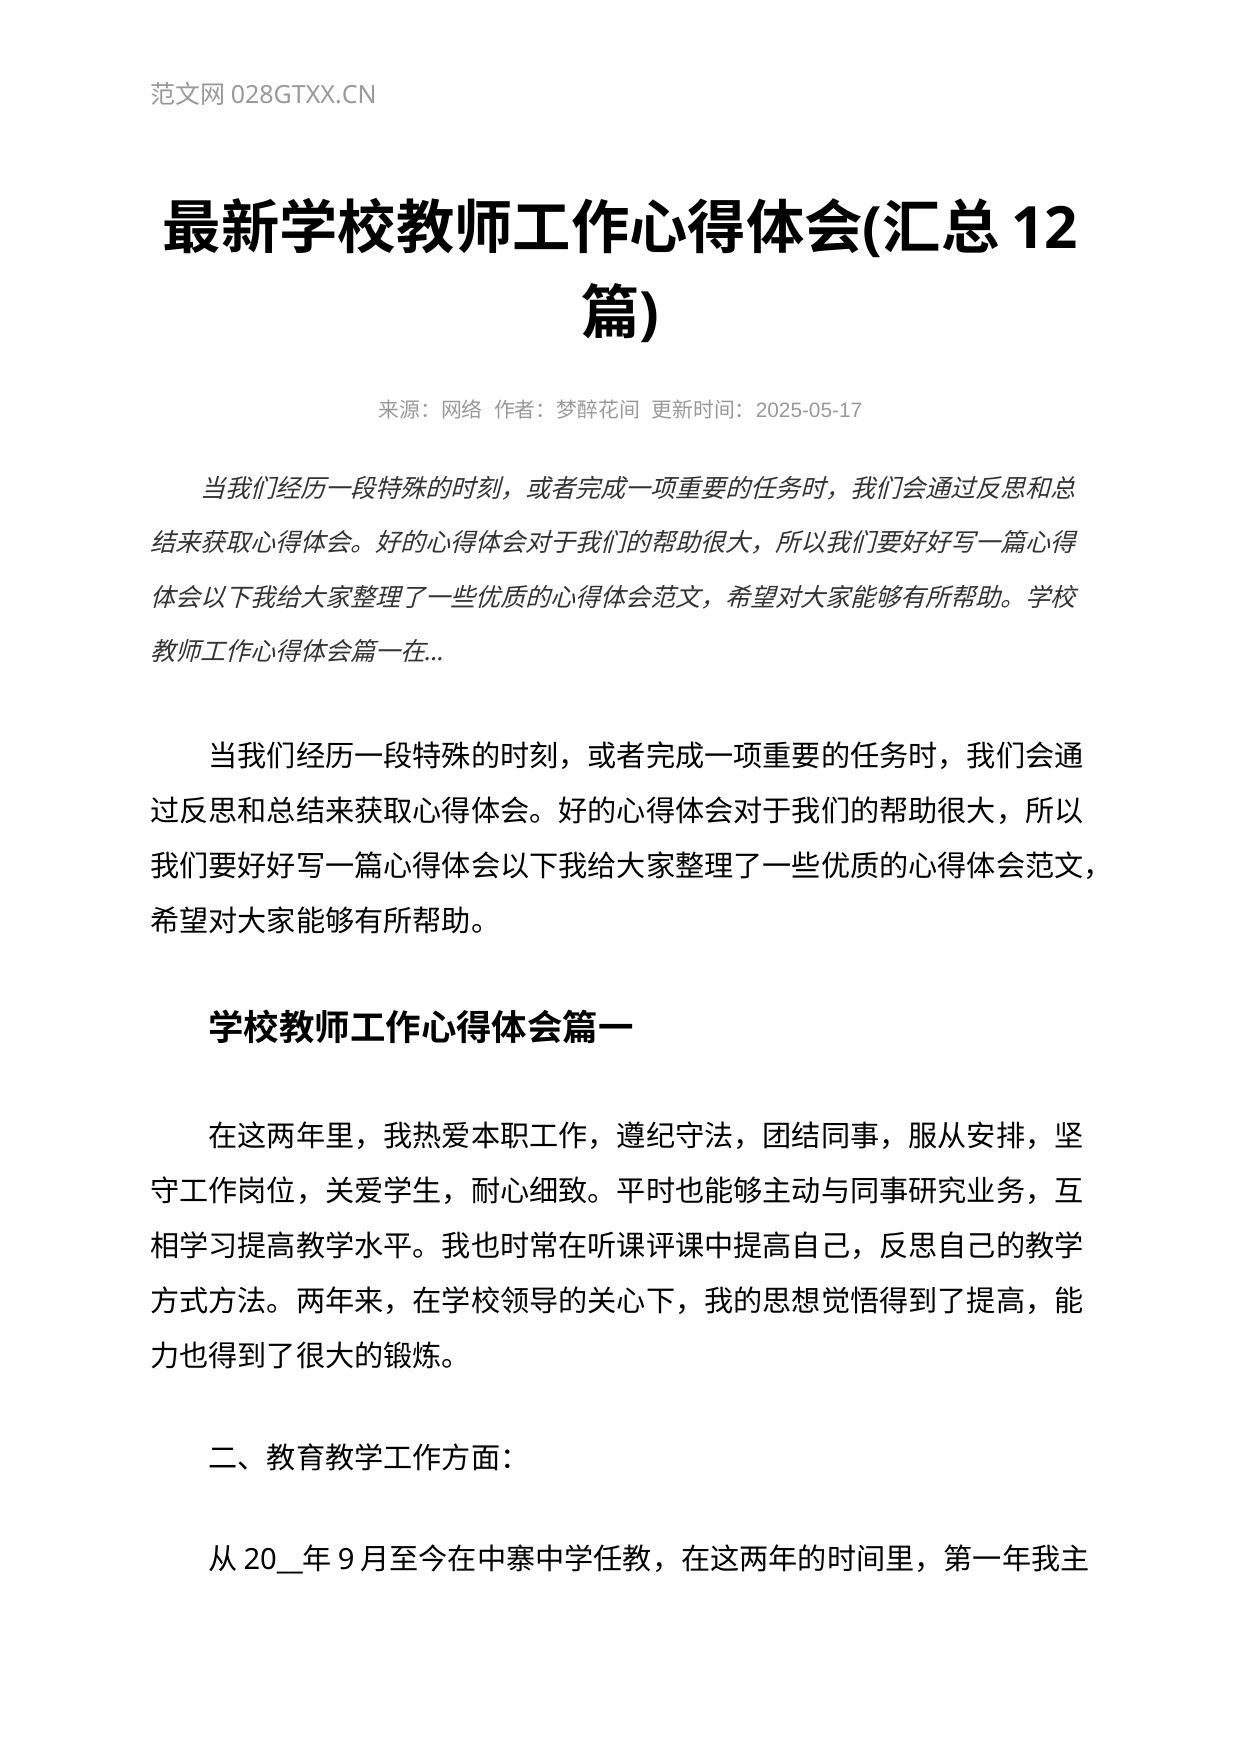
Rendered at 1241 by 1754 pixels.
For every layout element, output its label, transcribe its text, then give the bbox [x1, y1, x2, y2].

subtitle 最新学校教师工作心得体会(汇总12篇) [150, 181, 1090, 351]
text 来源：网络 作者：梦醉花间 更新时间：2025-05-17 [150, 398, 1090, 422]
text 在这两年里，我热爱本职工作，遵纪守法，团结同事，服从安排，坚守工作岗位，关爱学生，耐心细致。平时也能够主动与同事研究业务，互相学习提高教学水平。我也时常在听课评课中提高自己，反思自己的教学方式方法。两年来，在学校领导的关心下，我的思想觉悟得到了提高，能力也得到了很大的锻炼。 [150, 1113, 1090, 1375]
text 当我们经历一段特殊的时刻，或者完成一项重要的任务时，我们会通过反思和总结来获取心得体会。好的心得体会对于我们的帮助很大，所以我们要好好写一篇心得体会以下我给大家整理了一些优质的心得体会范文，希望对大家能够有所帮助。 [150, 733, 1090, 940]
text 当我们经历一段特殊的时刻，或者完成一项重要的任务时，我们会通过反思和总结来获取心得体会。好的心得体会对于我们的帮助很大，所以我们要好好写一篇心得体会以下我给大家整理了一些优质的心得体会范文，希望对大家能够有所帮助。学校教师工作心得体会篇一在... [150, 468, 1090, 668]
text 学校教师工作心得体会篇一 [150, 999, 1090, 1051]
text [150, 1536, 1090, 1578]
text 二、教育教学工作方面： [150, 1434, 1090, 1476]
